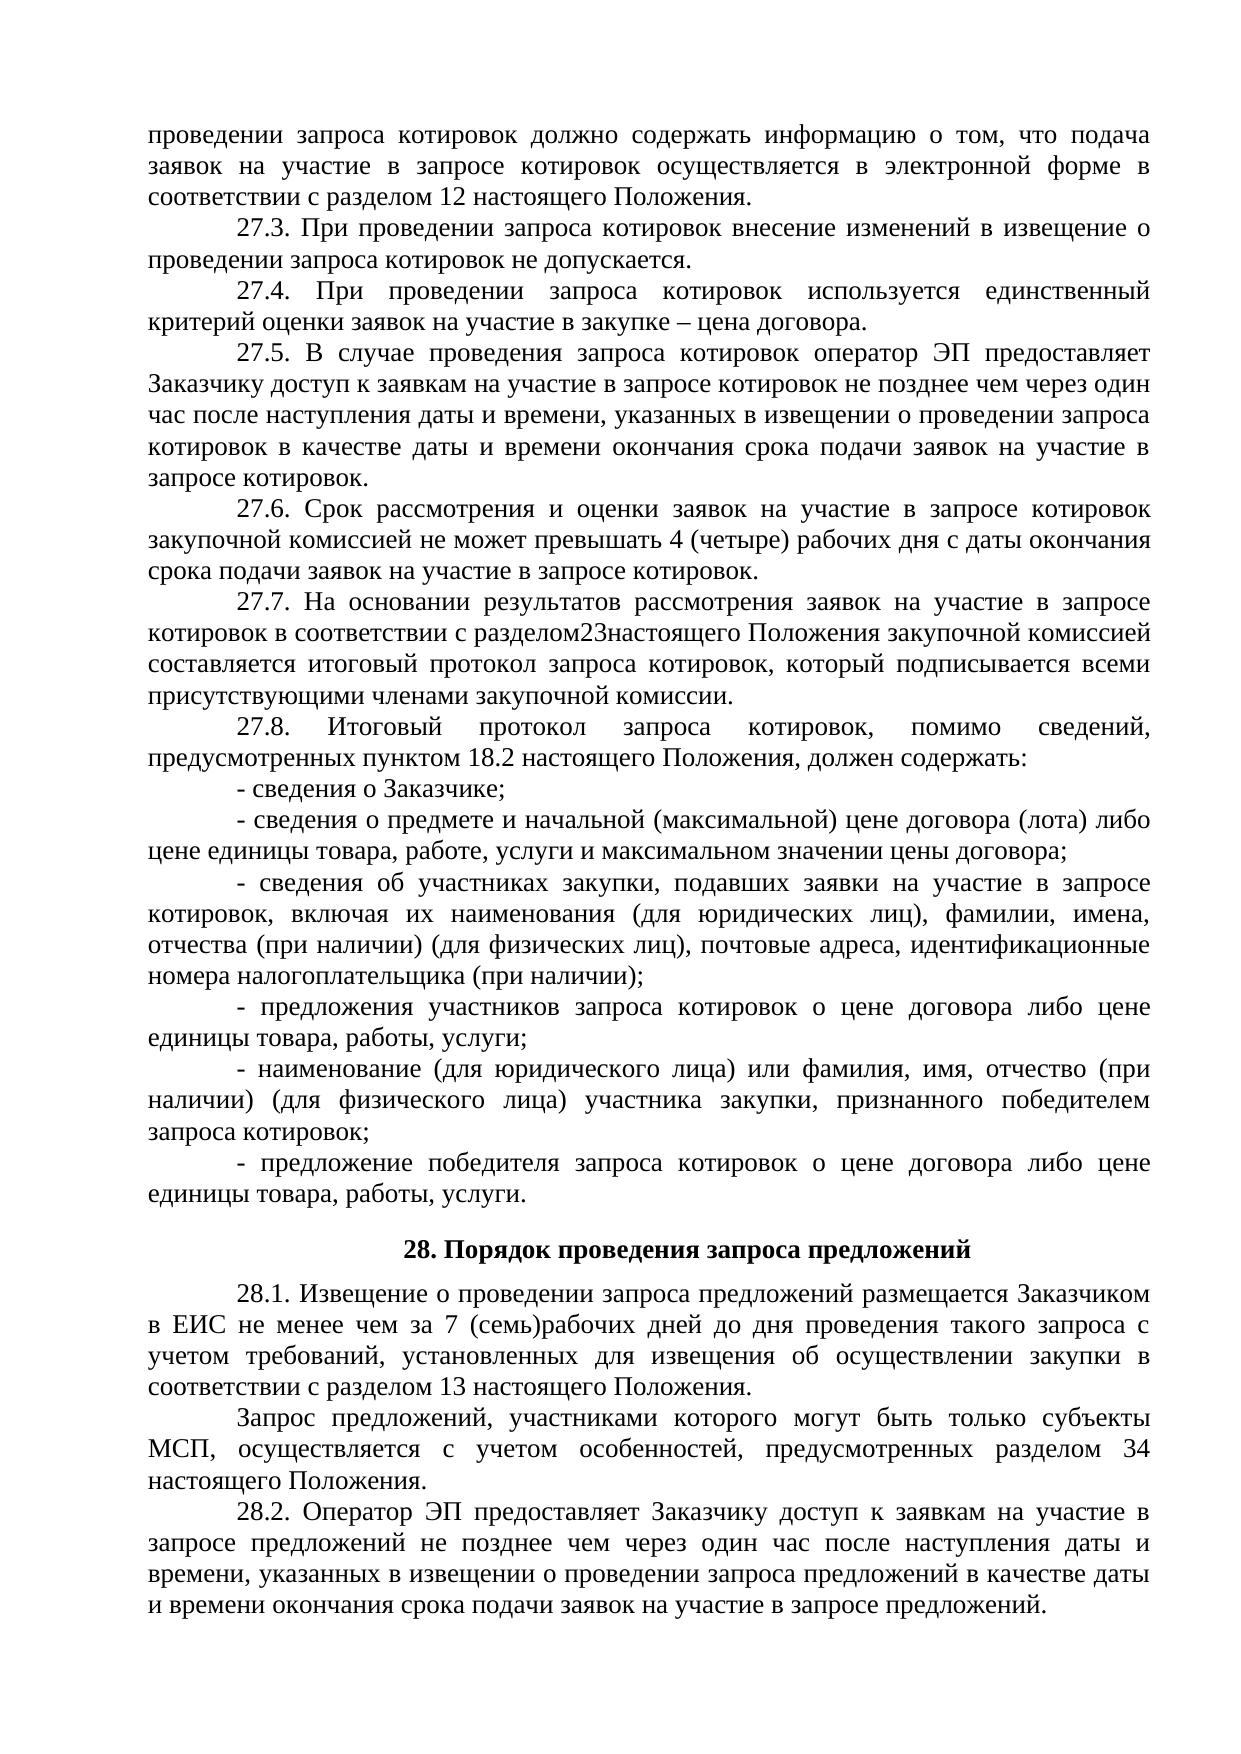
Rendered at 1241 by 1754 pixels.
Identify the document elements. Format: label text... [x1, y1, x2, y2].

text - сведения о Заказчике; [148, 772, 1152, 803]
text 27.4. При проведении запроса котировок используется единственный критерий оценки заявок на участие в закупке – цена договора. [148, 274, 1152, 336]
text 28.1. Извещение о проведении запроса предложений размещается Заказчиком в ЕИС не менее чем за 7 (семь)рабочих дней до дня проведения такого запроса с учетом требований, установленных для извещения об осуществлении закупки в соответствии с разделом 13 настоящего Положения. [148, 1277, 1152, 1401]
text Запрос предложений, участниками которого могут быть только субъекты МСП, осуществляется с учетом особенностей, предусмотренных разделом 34 настоящего Положения. [148, 1401, 1152, 1495]
text 27.8. Итоговый протокол запроса котировок, помимо сведений, предусмотренных пунктом 18.2 настоящего Положения, должен содержать: [148, 710, 1152, 772]
text - наименование (для юридического лица) или фамилия, имя, отчество (при наличии) (для физического лица) участника закупки, признанного победителем запроса котировок; [148, 1052, 1152, 1146]
text - предложения участников запроса котировок о цене договора либо цене единицы товара, работы, услуги; [148, 990, 1152, 1052]
text 27.5. В случае проведения запроса котировок оператор ЭП предоставляет Заказчику доступ к заявкам на участие в запросе котировок не позднее чем через один час после наступления даты и времени, указанных в извещении о проведении запроса котировок в качестве даты и времени окончания срока подачи заявок на участие в запросе котировок. [148, 336, 1152, 492]
text - сведения об участниках закупки, подавших заявки на участие в запросе котировок, включая их наименования (для юридических лиц), фамилии, имена, отчества (при наличии) (для физических лиц), почтовые адреса, идентификационные номера налогоплательщика (при наличии); [148, 866, 1152, 990]
text 27.3. При проведении запроса котировок внесение изменений в извещение о проведении запроса котировок не допускается. [148, 212, 1152, 274]
text 28.2. Оператор ЭП предоставляет Заказчику доступ к заявкам на участие в запросе предложений не позднее чем через один час после наступления даты и времени, указанных в извещении о проведении запроса предложений в качестве даты и времени окончания срока подачи заявок на участие в запросе предложений. [148, 1495, 1152, 1619]
text - предложение победителя запроса котировок о цене договора либо цене единицы товара, работы, услуги. [148, 1146, 1152, 1208]
text 27.7. На основании результатов рассмотрения заявок на участие в запросе котировок в соответствии с разделом23настоящего Положения закупочной комиссией составляется итоговый протокол запроса котировок, который подписывается всеми присутствующими членами закупочной комиссии. [148, 585, 1152, 710]
text - сведения о предмете и начальной (максимальной) цене договора (лота) либо цене единицы товара, работе, услуги и максимальном значении цены договора; [148, 803, 1152, 866]
text 28. Порядок проведения запроса предложений [148, 1233, 1152, 1264]
text 27.6. Срок рассмотрения и оценки заявок на участие в запросе котировок закупочной комиссией не может превышать 4 (четыре) рабочих дня с даты окончания срока подачи заявок на участие в запросе котировок. [148, 492, 1152, 585]
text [148, 118, 1152, 212]
